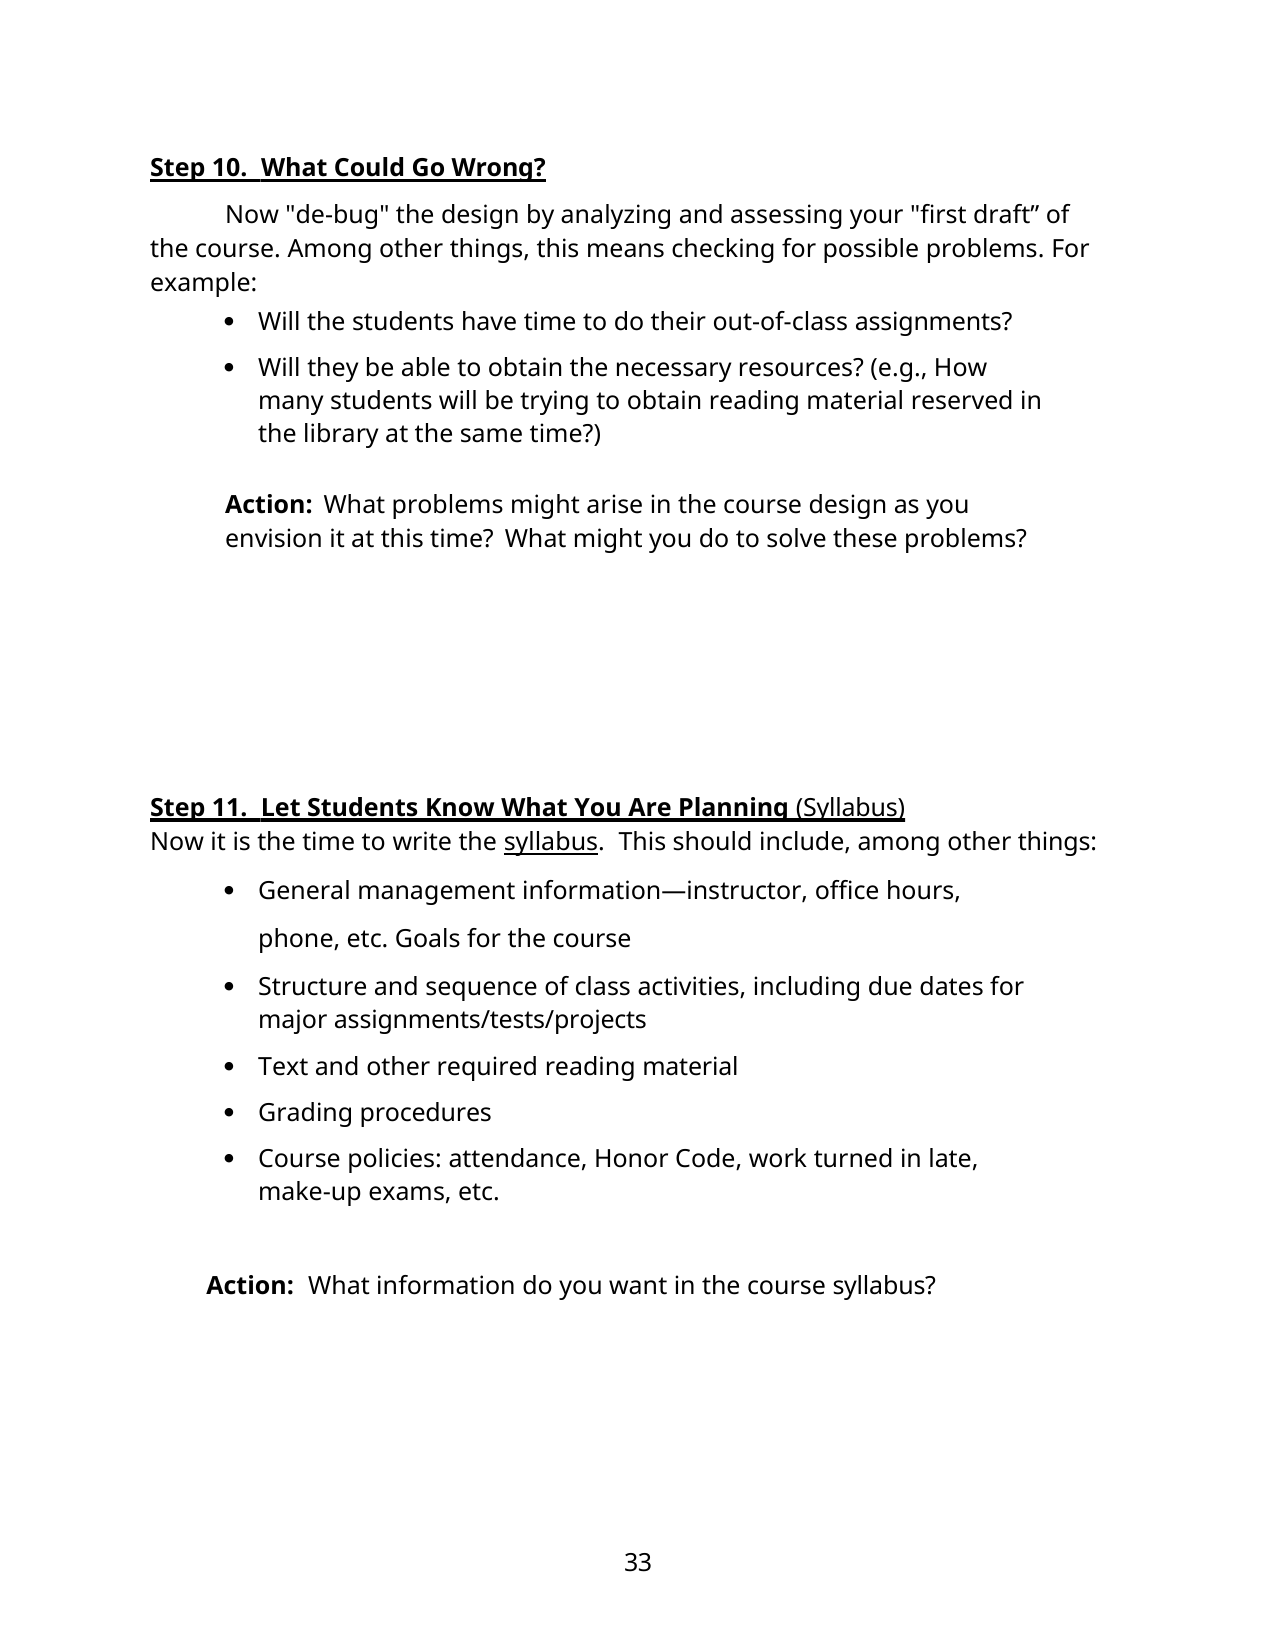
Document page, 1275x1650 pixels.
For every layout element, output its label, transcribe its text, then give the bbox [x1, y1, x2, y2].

list Will the students have time to do their out-of-class assignments? [224, 303, 1200, 337]
list Course policies: attendance, Honor Code, work turned in late, make-up exams, etc. [224, 1141, 1044, 1208]
list Will they be able to obtain the necessary resources? (e.g., How many students will be trying to obtain reading material reserved in the library at the same time?) [224, 349, 1045, 450]
text Action: What information do you want in the course syllabus? [206, 1267, 1200, 1301]
list Grading procedures [224, 1094, 1200, 1128]
list Structure and sequence of class activities, including due dates for major assignments/tests/projects [224, 969, 1052, 1036]
subtitle Step 11. Let Students Know What You Are Planning (Syllabus) [150, 789, 1200, 824]
text Action: What problems might arise in the course design as you envision it at this time? What might you do to solve these problems? [225, 487, 1054, 555]
list Text and other required reading material [224, 1048, 1200, 1082]
subtitle Step 10. What Could Go Wrong? [150, 150, 1200, 184]
list General management information—instructor, office hours, phone, etc. Goals for the course [224, 873, 1041, 954]
text Now "de-bug" the design by analyzing and assessing your "first draft” of the course. Among other things, this means checking for possible problems. For example: [150, 196, 1104, 298]
text Now it is the time to write the syllabus. This should include, among other things: [150, 824, 1200, 858]
